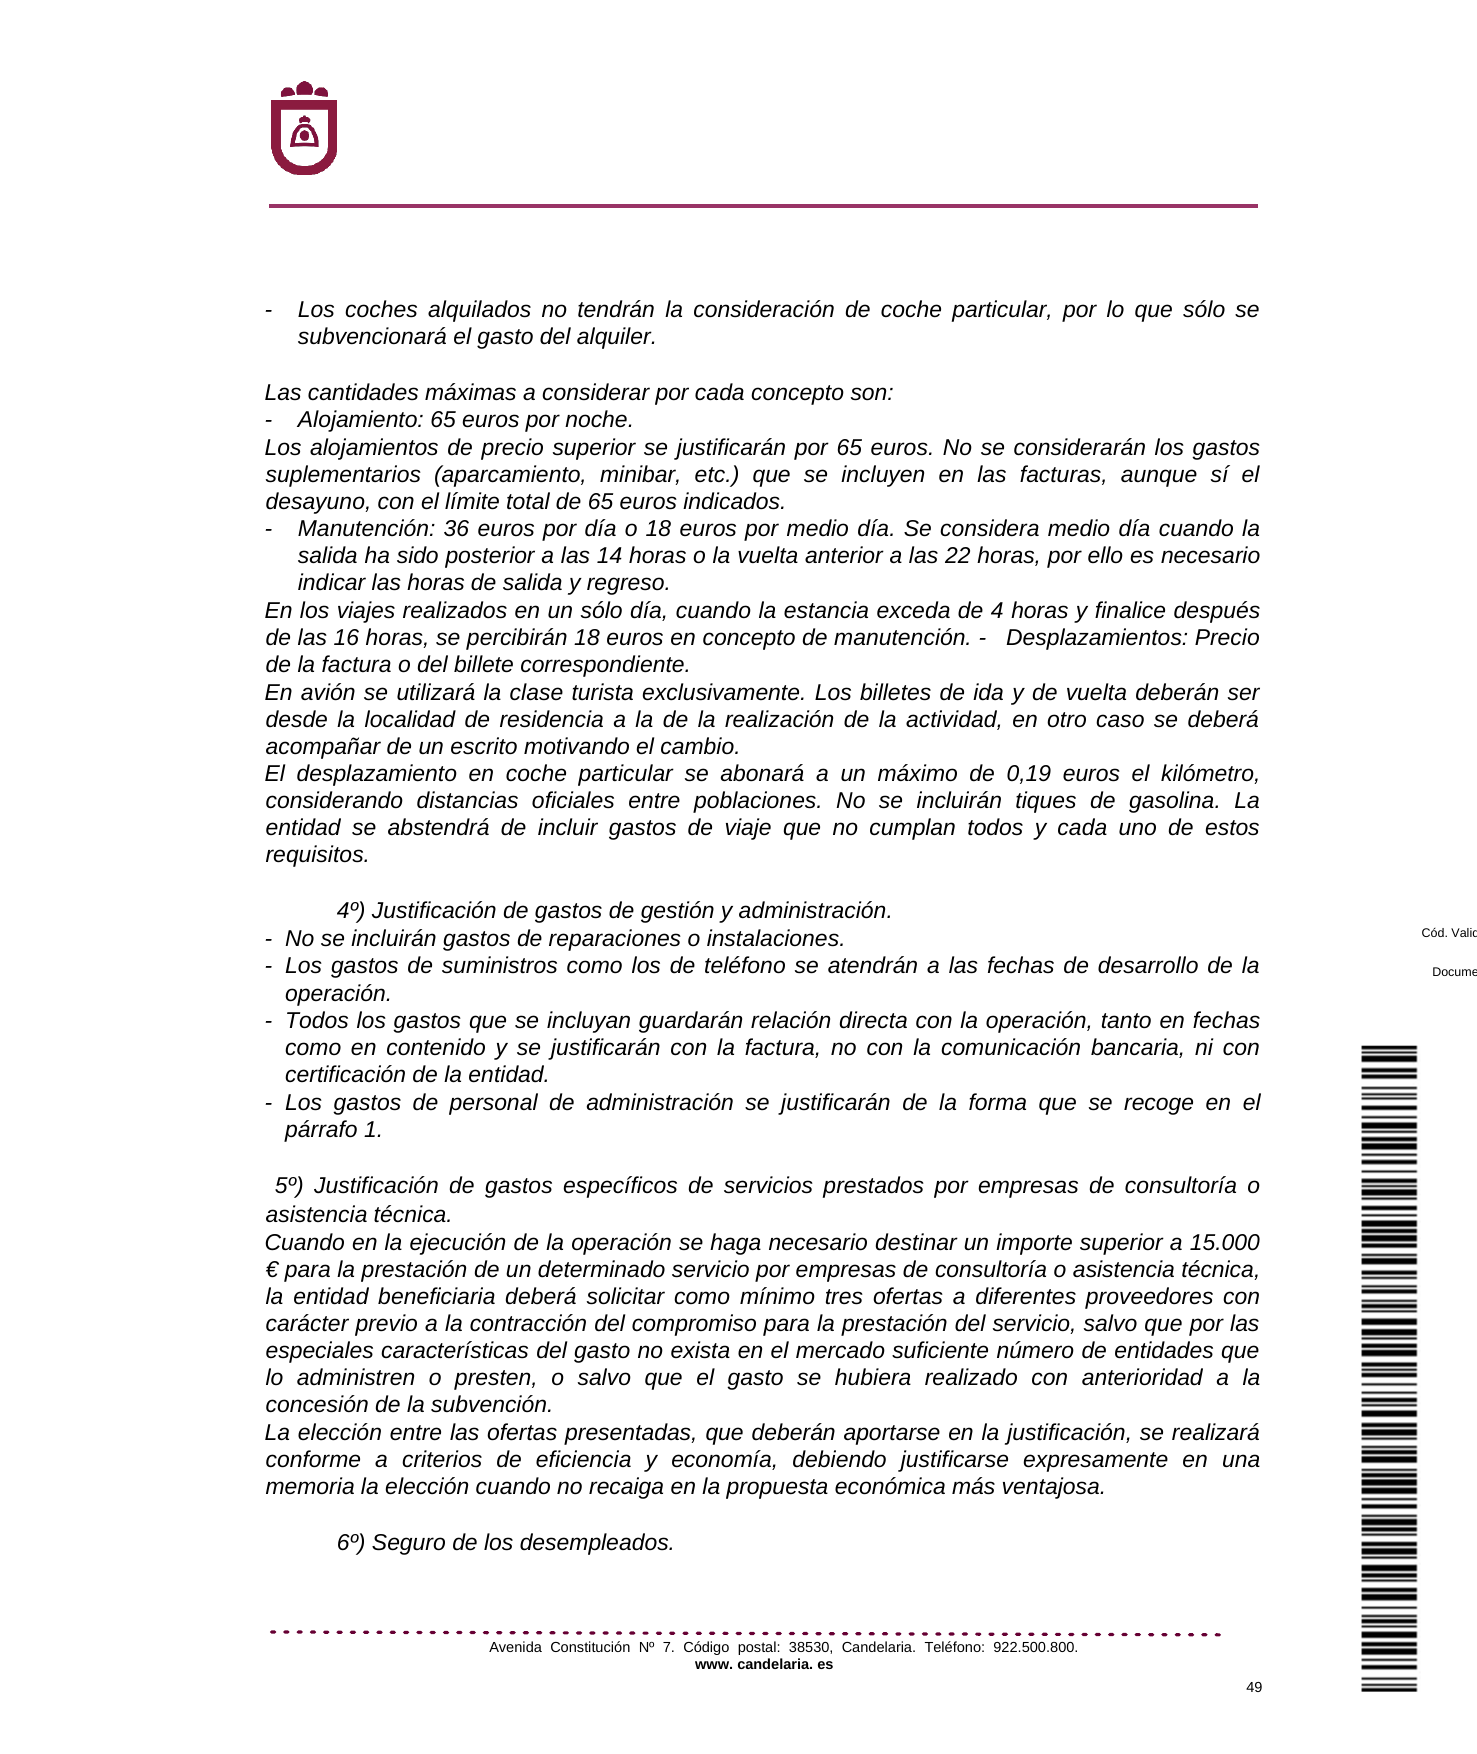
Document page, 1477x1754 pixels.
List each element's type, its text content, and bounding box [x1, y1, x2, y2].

text 4º) Justificación de gastos de gestión y administración. [251, 897, 1268, 924]
list No se incluirán gastos de reparaciones o instalaciones. [264, 925, 1263, 951]
text En los viajes realizados en un sólo día, cuando la estancia exceda de 4 horas y finalice después de las 16 horas, se percibirán 18 euros en concepto de manutención. - Desplazamientos: Precio de la factura o del billete correspondiente. [264, 597, 1263, 677]
list Los coches alquilados no tendrán la consideración de coche particular, por lo que sólo se subvencionará el gasto del alquiler. [264, 296, 1263, 349]
text 6º) Seguro de los desempleados. [251, 1529, 1268, 1555]
list Alojamiento: 65 euros por noche. [264, 406, 1263, 432]
list Todos los gastos que se incluyan guardarán relación directa con la operación, tanto en fechas como en contenido y se justificarán con la factura, no con la comunicación bancaria, ni con certificación de la entidad. [264, 1007, 1263, 1088]
picture [271, 81, 337, 175]
text Cuando en la ejecución de la operación se haga necesario destinar un importe superior a 15.000 € para la prestación de un determinado servicio por empresas de consultoría o asistencia técnica, la entidad beneficiaria deberá solicitar como mínimo tres ofertas a diferentes proveedores con carácter previo a la contracción del compromiso para la prestación del servicio, salvo que por las especiales características del gasto no exista en el mercado suficiente número de entidades que lo administren o presten, o salvo que el gasto se hubiera realizado con anterioridad a la concesión de la subvención. [264, 1229, 1263, 1418]
text En avión se utilizará la clase turista exclusivamente. Los billetes de ida y de vuelta deberán ser desde la localidad de residencia a la de la realización de la actividad, en otro caso se deberá acompañar de un escrito motivando el cambio. [264, 678, 1263, 759]
list Los gastos de suministros como los de teléfono se atendrán a las fechas de desarrollo de la operación. [264, 952, 1263, 1006]
text Los alojamientos de precio superior se justificarán por 65 euros. No se considerarán los gastos suplementarios (aparcamiento, minibar, etc.) que se incluyen en las facturas, aunque sí el desayuno, con el límite total de 65 euros indicados. [264, 433, 1263, 514]
text Las cantidades máximas a considerar por cada concepto son: [264, 378, 1263, 405]
list Manutención: 36 euros por día o 18 euros por medio día. Se considera medio día cuando la salida ha sido posterior a las 14 horas o la vuelta anterior a las 22 horas, por ello es necesario indicar las horas de salida y regreso. [264, 515, 1263, 596]
picture [1362, 1046, 1420, 1691]
text 5º) Justificación de gastos específicos de servicios prestados por empresas de consultoría o asistencia técnica. [264, 1172, 1263, 1228]
text La elección entre las ofertas presentadas, que deberán aportarse en la justificación, se realizará conforme a criterios de eficiencia y economía, debiendo justificarse expresamente en una memoria la elección cuando no recaiga en la propuesta económica más ventajosa. [264, 1419, 1263, 1499]
text El desplazamiento en coche particular se abonará a un máximo de 0,19 euros el kilómetro, considerando distancias oficiales entre poblaciones. No se incluirán tiques de gasolina. La entidad se abstendrá de incluir gastos de viaje que no cumplan todos y cada uno de estos requisitos. [264, 760, 1263, 868]
list Los gastos de personal de administración se justificarán de la forma que se recoge en el párrafo 1. [264, 1089, 1263, 1142]
